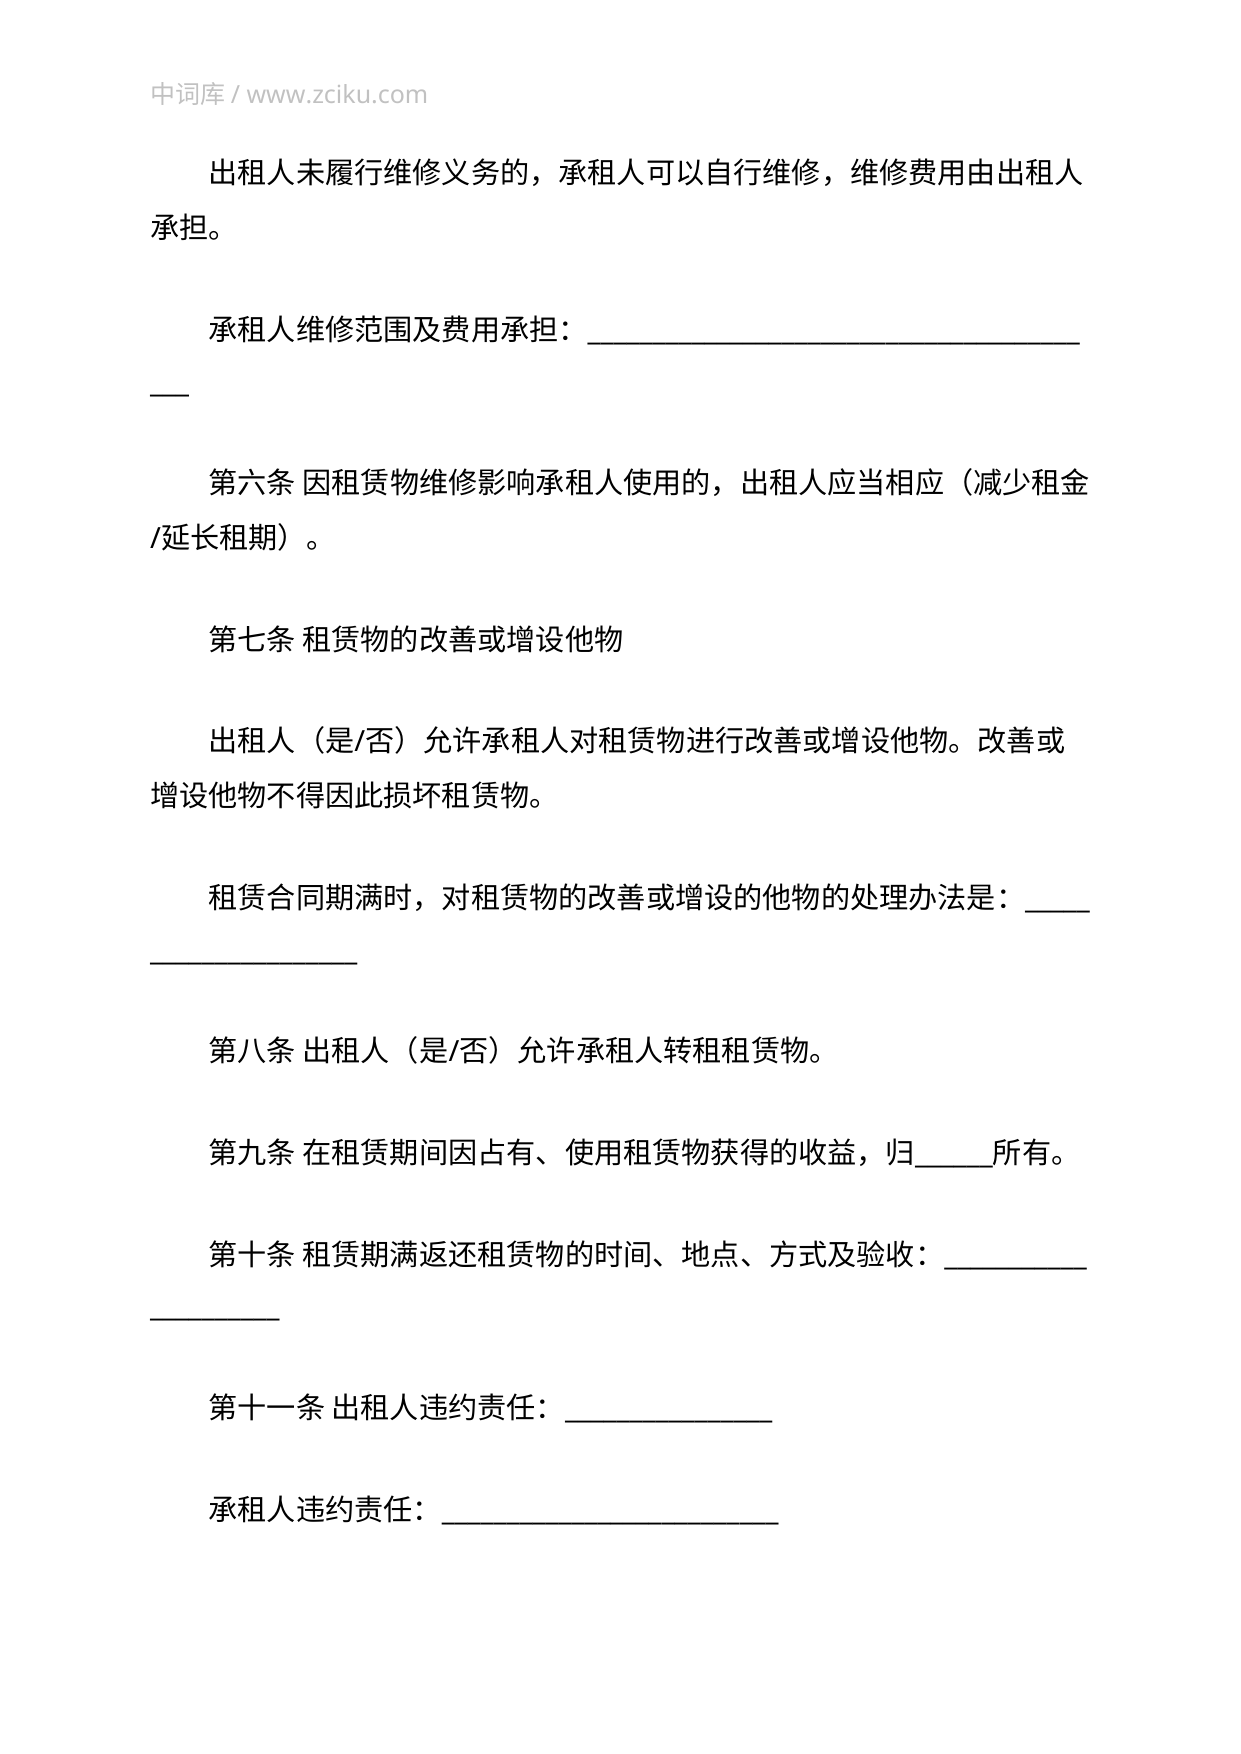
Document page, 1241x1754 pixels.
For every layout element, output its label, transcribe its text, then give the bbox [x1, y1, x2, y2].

text 第九条 在租赁期间因占有、使用租赁物获得的收益，归______所有。 [150, 1129, 1090, 1172]
text 第十一条 出租人违约责任：________________ [150, 1384, 1090, 1427]
text 出租人未履行维修义务的，承租人可以自行维修，维修费用由出租人承担。 [150, 150, 1090, 247]
text 承租人维修范围及费用承担：_________________________________________ [150, 307, 1090, 401]
text 第八条 出租人（是/否）允许承租人转租租赁物。 [150, 1027, 1090, 1070]
text 第六条 因租赁物维修影响承租人使用的，出租人应当相应（减少租金/延长租期）。 [150, 459, 1090, 557]
text 第十条 租赁期满返还租赁物的时间、地点、方式及验收：_____________________ [150, 1231, 1090, 1325]
text 出租人（是/否）允许承租人对租赁物进行改善或增设他物。改善或增设他物不得因此损坏租赁物。 [150, 718, 1090, 815]
text 第七条 租赁物的改善或增设他物 [150, 616, 1090, 658]
text 承租人违约责任：__________________________ [150, 1486, 1090, 1528]
text 租赁合同期满时，对租赁物的改善或增设的他物的处理办法是：_____________________ [150, 875, 1090, 969]
